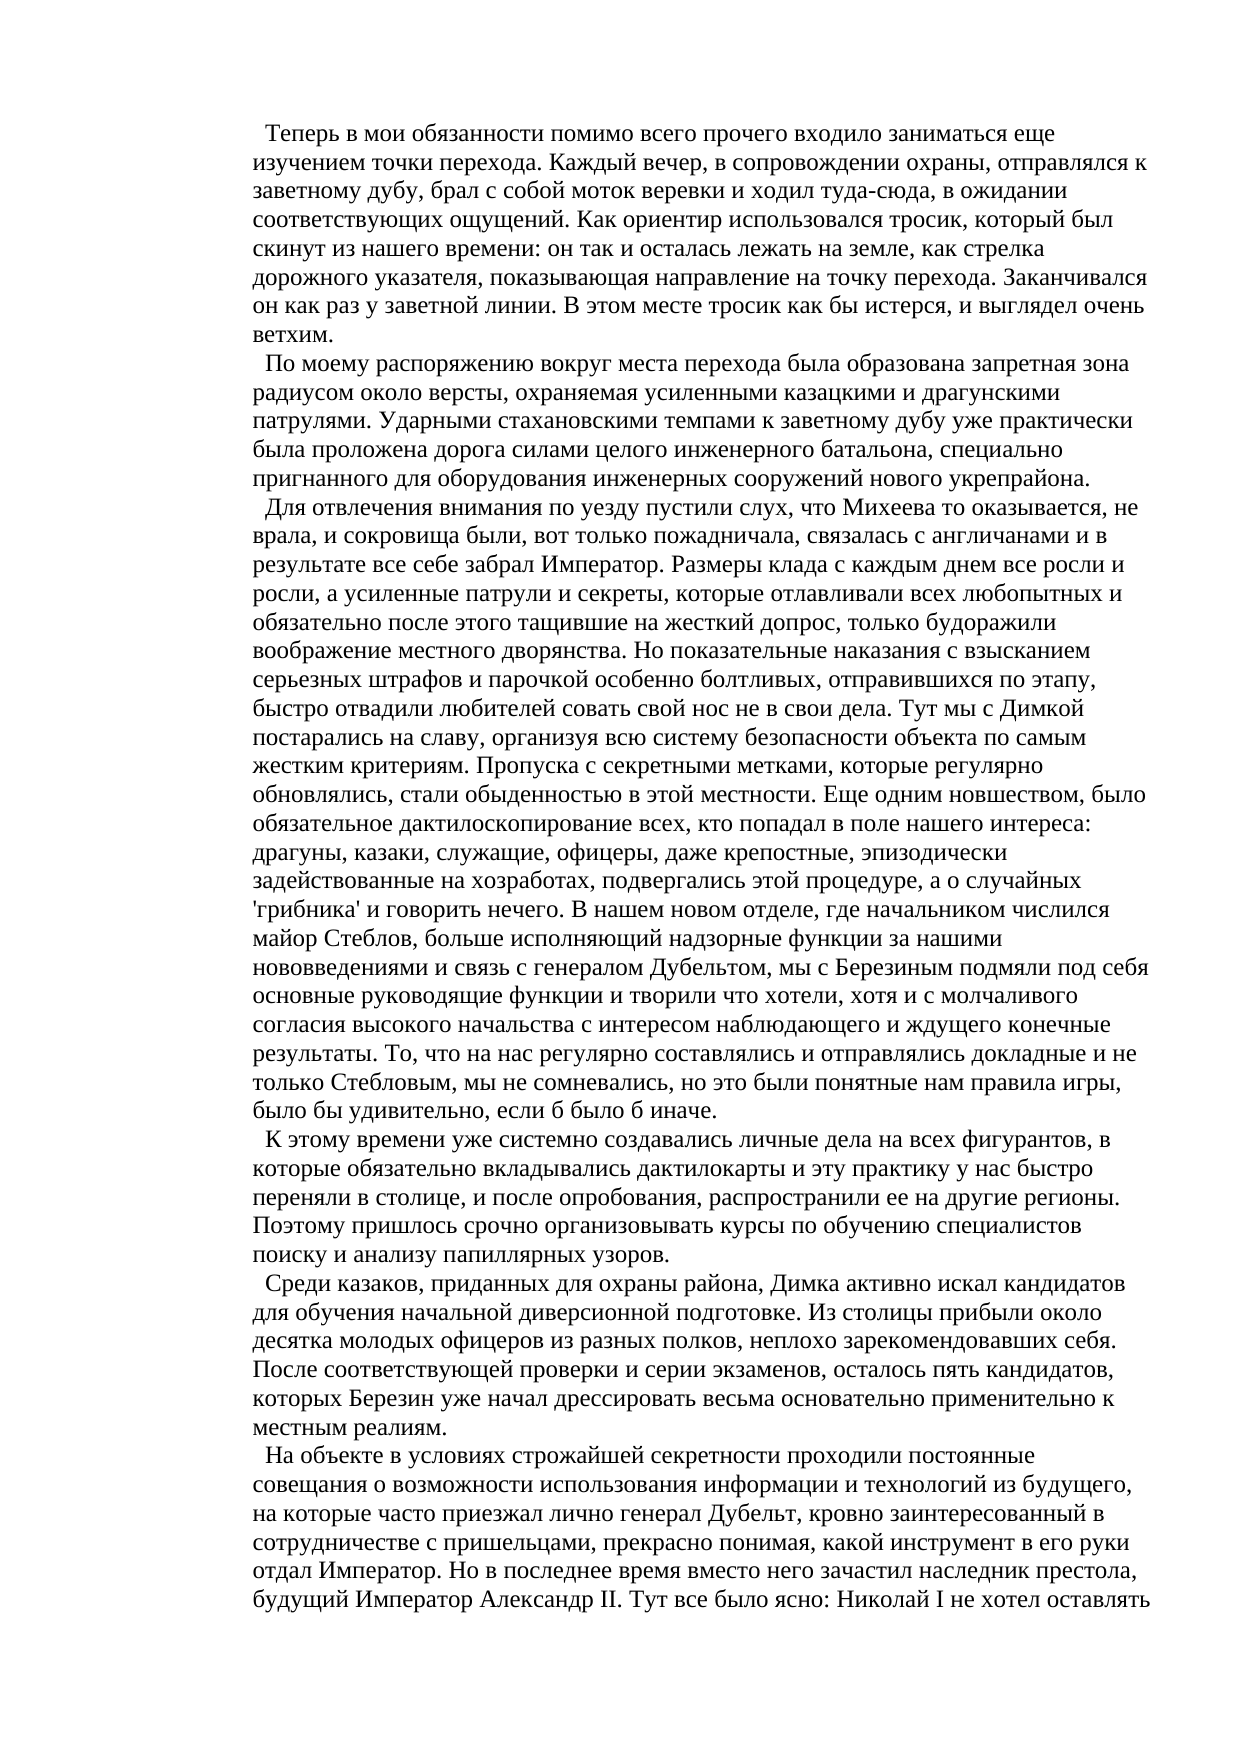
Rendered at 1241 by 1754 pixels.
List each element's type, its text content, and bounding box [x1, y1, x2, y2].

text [252, 1441, 1152, 1613]
text Для отвлечения внимания по уезду пустили слух, что Михеева то оказывается, не врала, и сокровища были, вот только пожадничала, связалась с англичанами и в результате все себе забрал Император. Размеры клада с каждым днем все росли и росли, а усиленные патрули и секреты, которые отлавливали всех любопытных и обязательно после этого тащившие на жесткий допрос, только будоражили воображение местного дворянства. Но показательные наказания с взысканием серьезных штрафов и парочкой особенно болтливых, отправившихся по этапу, быстро отвадили любителей совать свой нос не в свои дела. Тут мы с Димкой постарались на славу, организуя всю систему безопасности объекта по самым жестким критериям. Пропуска с секретными метками, которые регулярно обновлялись, стали обыденностью в этой местности. Еще одним новшеством, было обязательное дактилоскопирование всех, кто попадал в поле нашего интереса: драгуны, казаки, служащие, офицеры, даже крепостные, эпизодически задействованные на хозработах, подвергались этой процедуре, а о случайных 'грибника' и говорить нечего. В нашем новом отделе, где начальником числился майор Стеблов, больше исполняющий надзорные функции за нашими нововведениями и связь с генералом Дубельтом, мы с Березиным подмяли под себя основные руководящие функции и творили что хотели, хотя и с молчаливого согласия высокого начальства с интересом наблюдающего и ждущего конечные результаты. То, что на нас регулярно составлялись и отправлялись докладные и не только Стебловым, мы не сомневались, но это были понятные нам правила игры, было бы удивительно, если б было б иначе. [252, 492, 1152, 1124]
text По моему распоряжению вокруг места перехода была образована запретная зона радиусом около версты, охраняемая усиленными казацкими и драгунскими патрулями. Ударными стахановскими темпами к заветному дубу уже практически была проложена дорога силами целого инженерного батальона, специально пригнанного для оборудования инженерных сооружений нового укрепрайона. [252, 348, 1152, 492]
text Теперь в мои обязанности помимо всего прочего входило заниматься еще изучением точки перехода. Каждый вечер, в сопровождении охраны, отправлялся к заветному дубу, брал с собой моток веревки и ходил туда-сюда, в ожидании соответствующих ощущений. Как ориентир использовался тросик, который был скинут из нашего времени: он так и осталась лежать на земле, как стрелка дорожного указателя, показывающая направление на точку перехода. Заканчивался он как раз у заветной линии. В этом месте тросик как бы истерся, и выглядел очень ветхим. [252, 118, 1152, 348]
text Среди казаков, приданных для охраны района, Димка активно искал кандидатов для обучения начальной диверсионной подготовке. Из столицы прибыли около десятка молодых офицеров из разных полков, неплохо зарекомендовавших себя. После соответствующей проверки и серии экзаменов, осталось пять кандидатов, которых Березин уже начал дрессировать весьма основательно применительно к местным реалиям. [252, 1268, 1152, 1441]
text К этому времени уже системно создавались личные дела на всех фигурантов, в которые обязательно вкладывались дактилокарты и эту практику у нас быстро переняли в столице, и после опробования, распространили ее на другие регионы. Поэтому пришлось срочно организовывать курсы по обучению специалистов поиску и анализу папиллярных узоров. [252, 1124, 1152, 1268]
